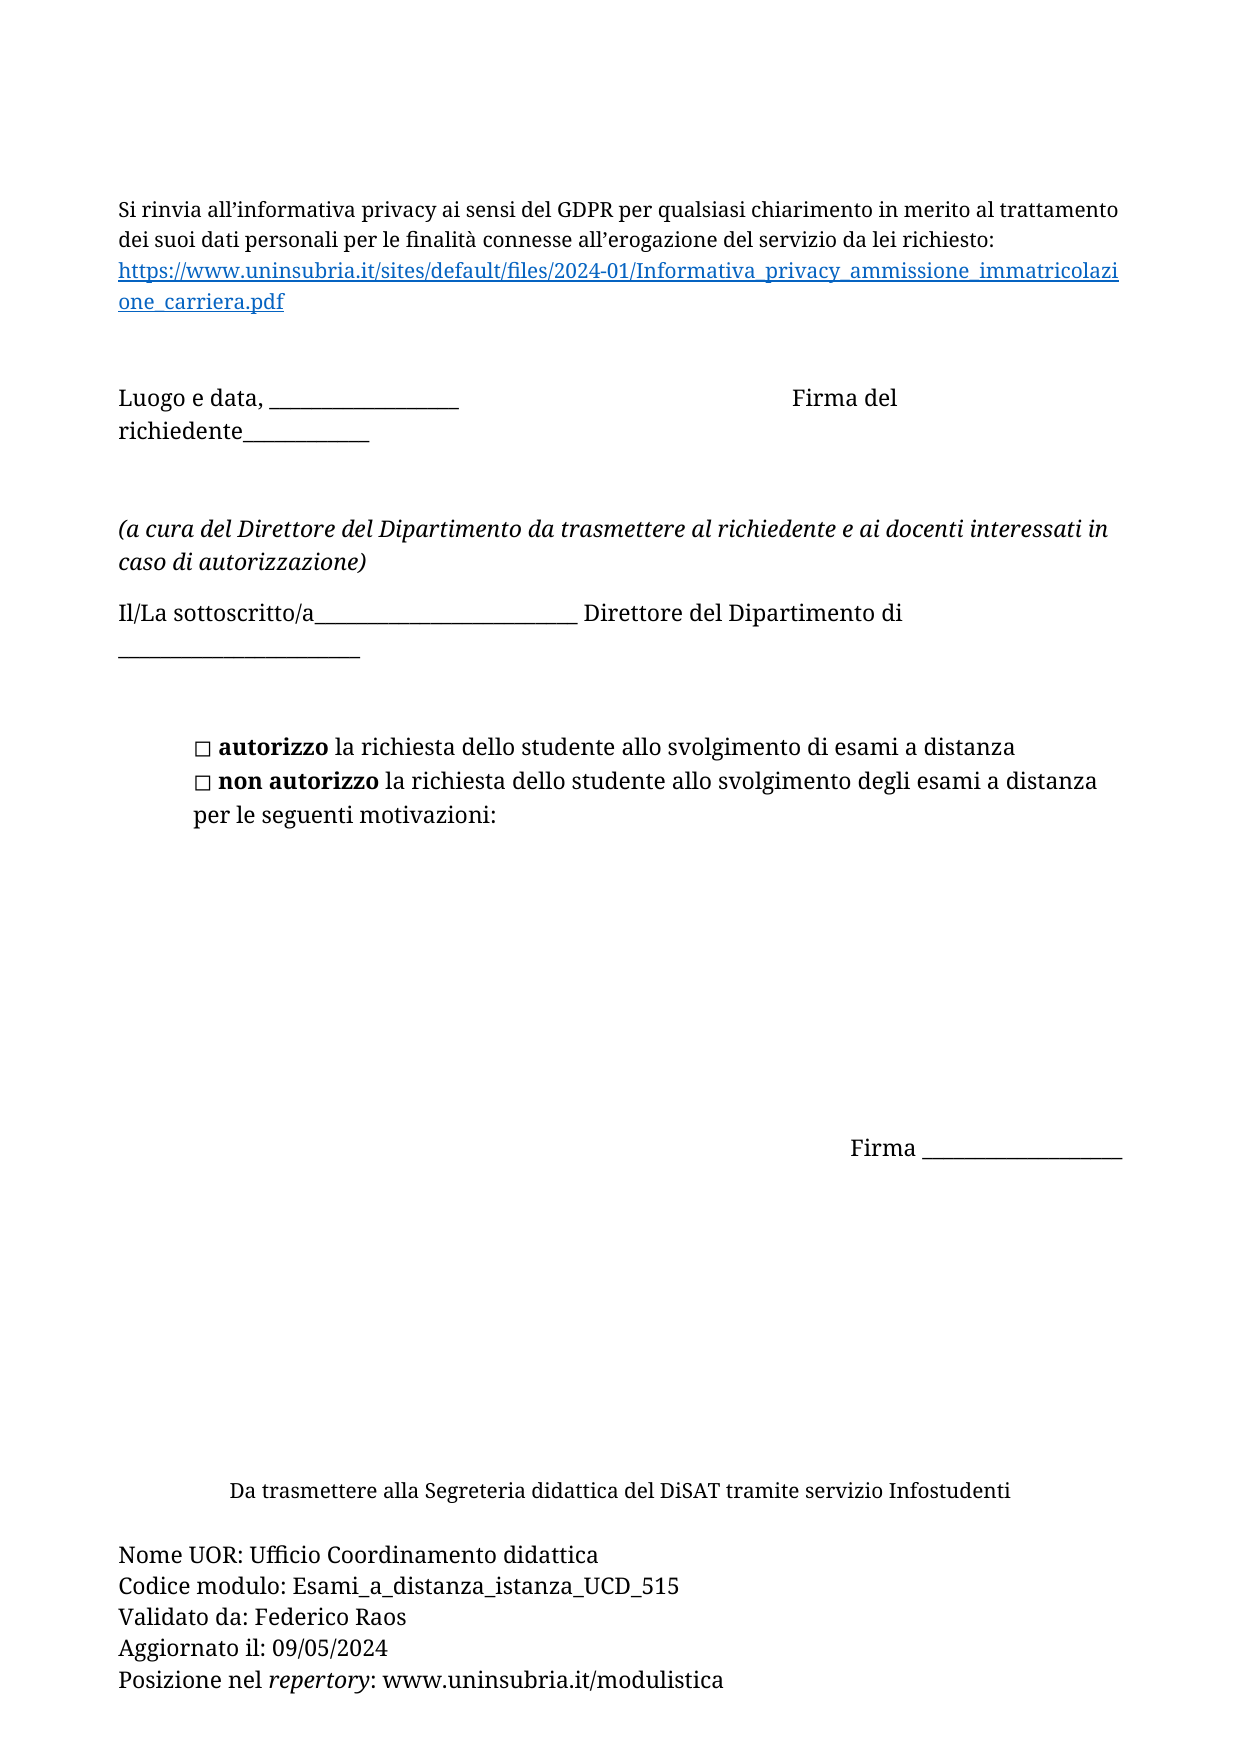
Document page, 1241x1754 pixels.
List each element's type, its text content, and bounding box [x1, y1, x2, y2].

list Firma ___________________ [193, 1132, 1122, 1164]
text Si rinvia all’informativa privacy ai sensi del GDPR per qualsiasi chiarimento in merito al trattamento dei suoi dati personali per le finalità connesse all’erogazione del servizio da lei richiesto: https://www.uninsubria.it/sites/default/files/2024-01/Informativa_privacy_ammissione_immatricolazione_carriera.pdf [118, 195, 1122, 315]
list ◻️ autorizzo la richiesta dello studente allo svolgimento di esami a distanza ◻️ non autorizzo la richiesta dello studente allo svolgimento degli esami a distanza per le seguenti motivazioni: [193, 731, 1122, 860]
text Luogo e data, __________________ Firma del richiedente____________ [118, 381, 1122, 446]
text Il/La sottoscritto/a_________________________ Direttore del Dipartimento di _______________________ [118, 597, 1122, 662]
text (a cura del Direttore del Dipartimento da trasmettere al richiedente e ai docenti interessati in caso di autorizzazione) [118, 512, 1122, 577]
